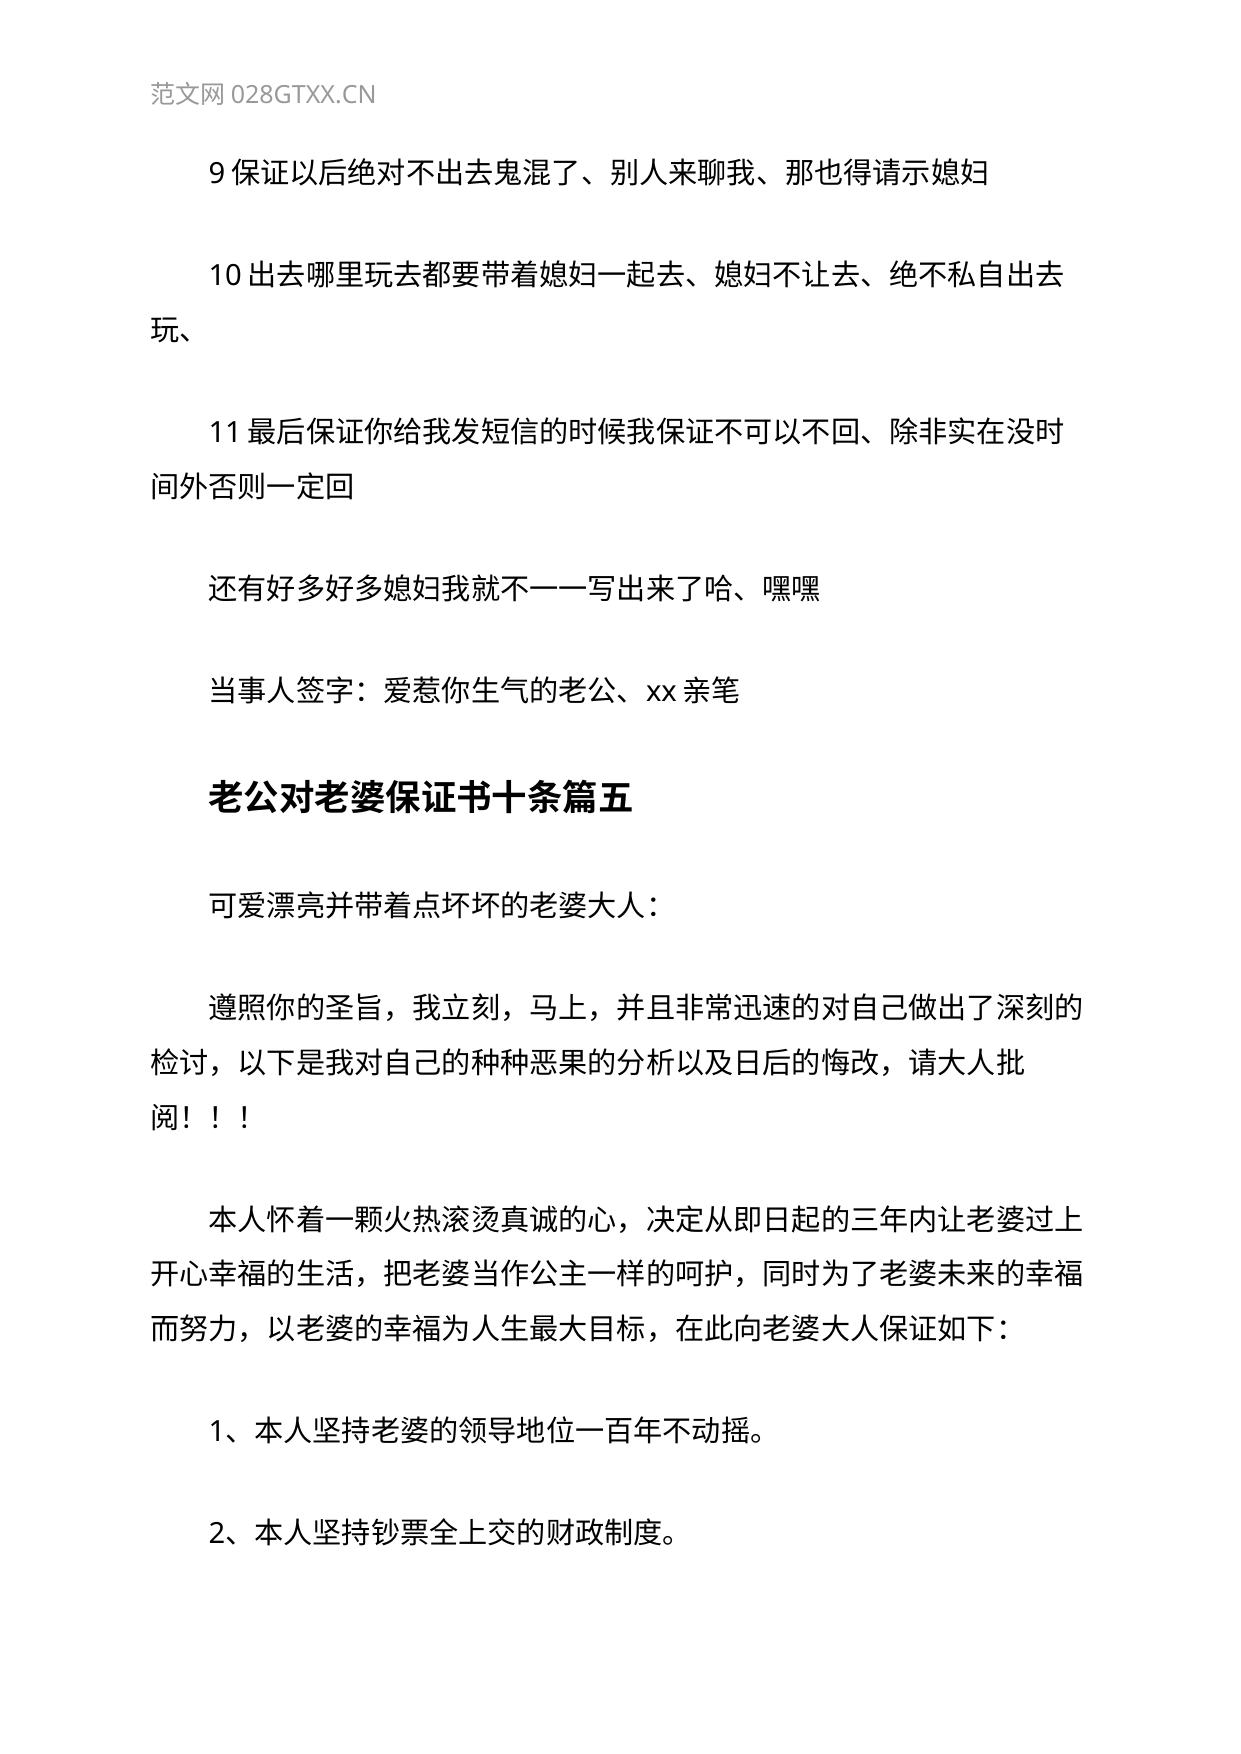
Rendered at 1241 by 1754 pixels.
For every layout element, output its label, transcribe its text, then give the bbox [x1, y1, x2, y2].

text 10出去哪里玩去都要带着媳妇一起去、媳妇不让去、绝不私自出去玩、 [150, 252, 1090, 349]
text 当事人签字：爱惹你生气的老公、xx亲笔 [150, 667, 1090, 710]
text 11最后保证你给我发短信的时候我保证不可以不回、除非实在没时间外否则一定回 [150, 409, 1090, 506]
text 还有好多好多媳妇我就不一一写出来了哈、嘿嘿 [150, 566, 1090, 608]
text 2、本人坚持钞票全上交的财政制度。 [150, 1509, 1090, 1552]
text 可爱漂亮并带着点坏坏的老婆大人： [150, 883, 1090, 925]
text 9保证以后绝对不出去鬼混了、别人来聊我、那也得请示媳妇 [150, 150, 1090, 192]
text 遵照你的圣旨，我立刻，马上，并且非常迅速的对自己做出了深刻的检讨，以下是我对自己的种种恶果的分析以及日后的悔改，请大人批阅！！！ [150, 984, 1090, 1137]
text 老公对老婆保证书十条篇五 [150, 769, 1090, 821]
text 1、本人坚持老婆的领导地位一百年不动摇。 [150, 1408, 1090, 1450]
text 本人怀着一颗火热滚烫真诚的心，决定从即日起的三年内让老婆过上开心幸福的生活，把老婆当作公主一样的呵护，同时为了老婆未来的幸福而努力，以老婆的幸福为人生最大目标，在此向老婆大人保证如下： [150, 1196, 1090, 1348]
